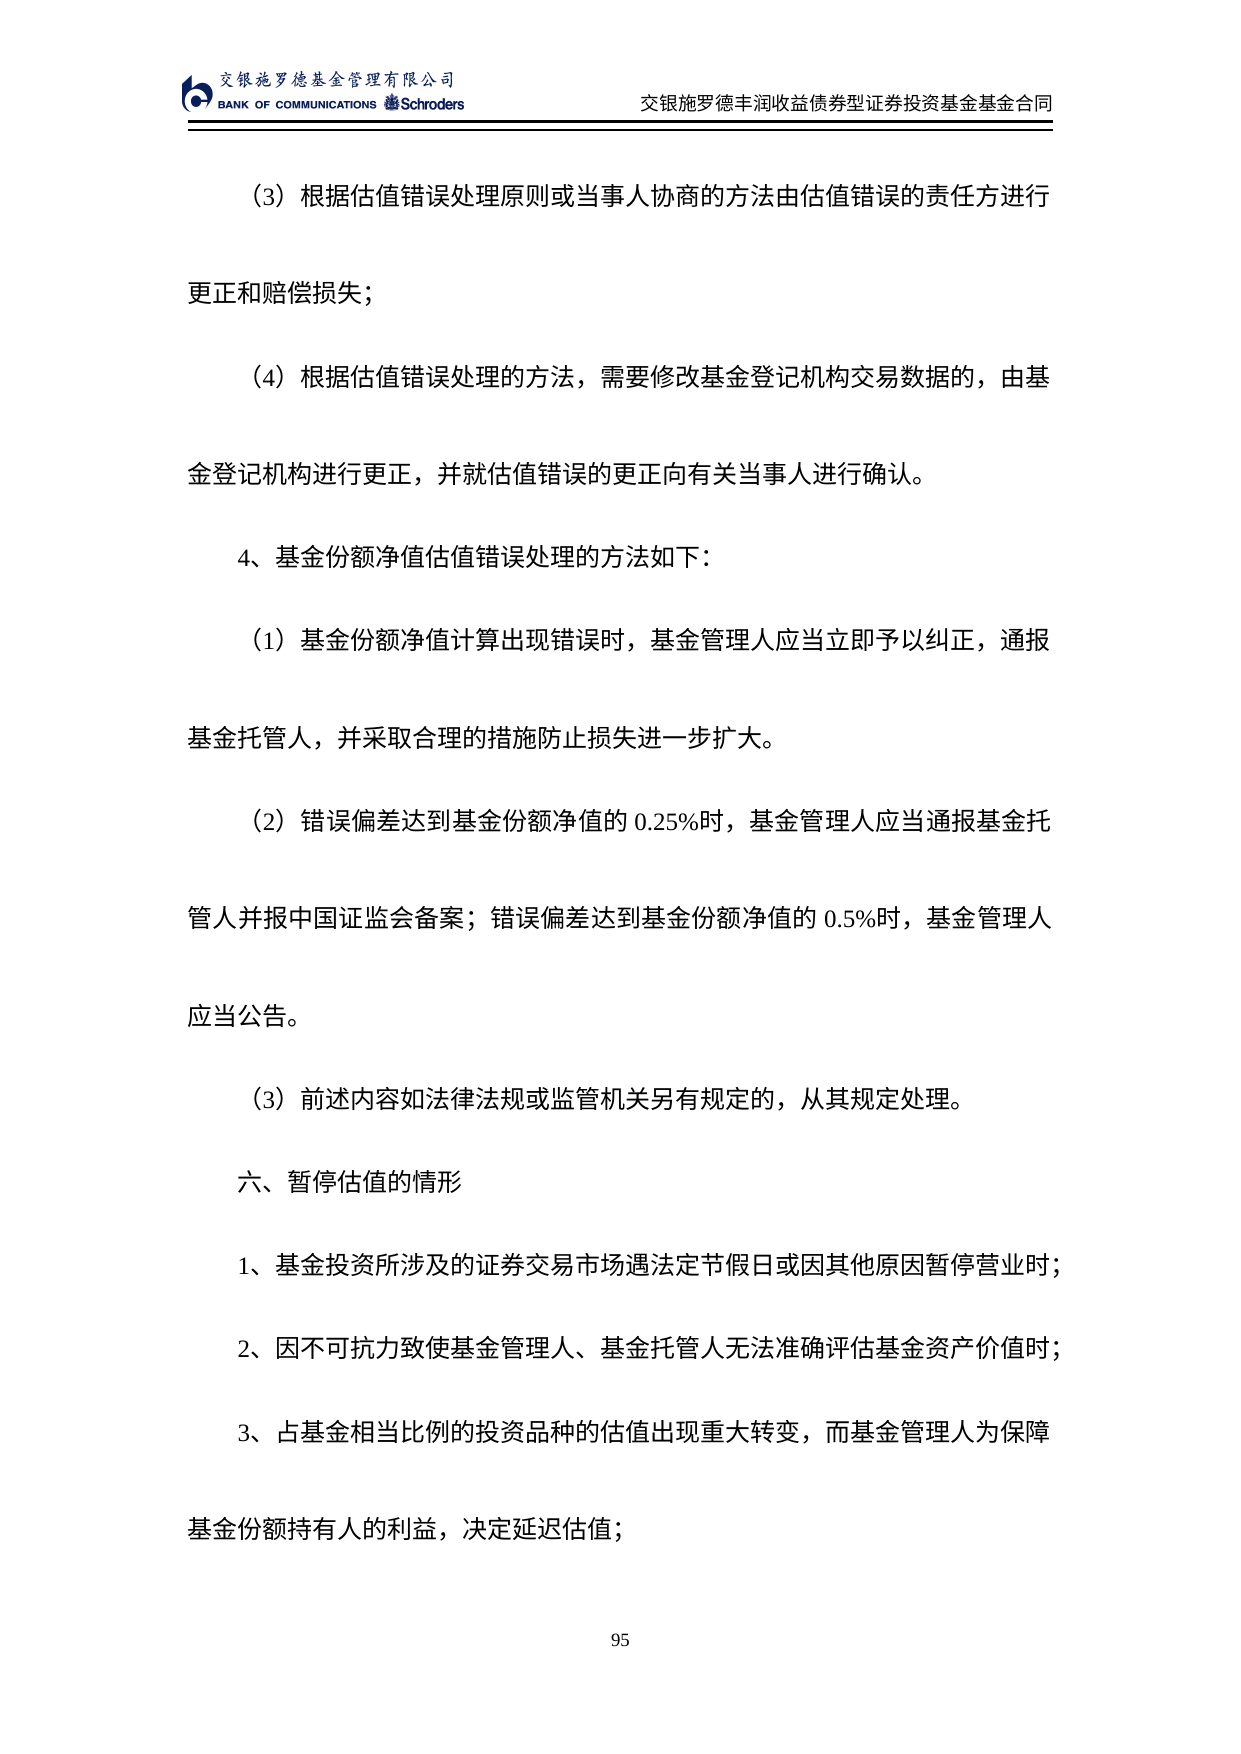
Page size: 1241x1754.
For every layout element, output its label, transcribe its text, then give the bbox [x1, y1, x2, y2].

picture [182, 71, 464, 112]
text 六、暂停估值的情形 [187, 1148, 1053, 1213]
text 1、基金投资所涉及的证券交易市场遇法定节假日或因其他原因暂停营业时； [187, 1231, 1053, 1296]
text （3）根据估值错误处理原则或当事人协商的方法由估值错误的责任方进行更正和赔偿损失； [187, 162, 1053, 324]
text 3、占基金相当比例的投资品种的估值出现重大转变，而基金管理人为保障基金份额持有人的利益，决定延迟估值； [187, 1398, 1053, 1560]
text 4、基金份额净值估值错误处理的方法如下： [187, 523, 1053, 588]
text （3）前述内容如法律法规或监管机关另有规定的，从其规定处理。 [187, 1065, 1053, 1130]
text （2）错误偏差达到基金份额净值的0.25%时，基金管理人应当通报基金托管人并报中国证监会备案；错误偏差达到基金份额净值的0.5%时，基金管理人应当公告。 [187, 787, 1053, 1047]
text 2、因不可抗力致使基金管理人、基金托管人无法准确评估基金资产价值时； [187, 1314, 1053, 1379]
text （1）基金份额净值计算出现错误时，基金管理人应当立即予以纠正，通报基金托管人，并采取合理的措施防止损失进一步扩大。 [187, 606, 1053, 769]
text （4）根据估值错误处理的方法，需要修改基金登记机构交易数据的，由基金登记机构进行更正，并就估值错误的更正向有关当事人进行确认。 [187, 343, 1053, 505]
